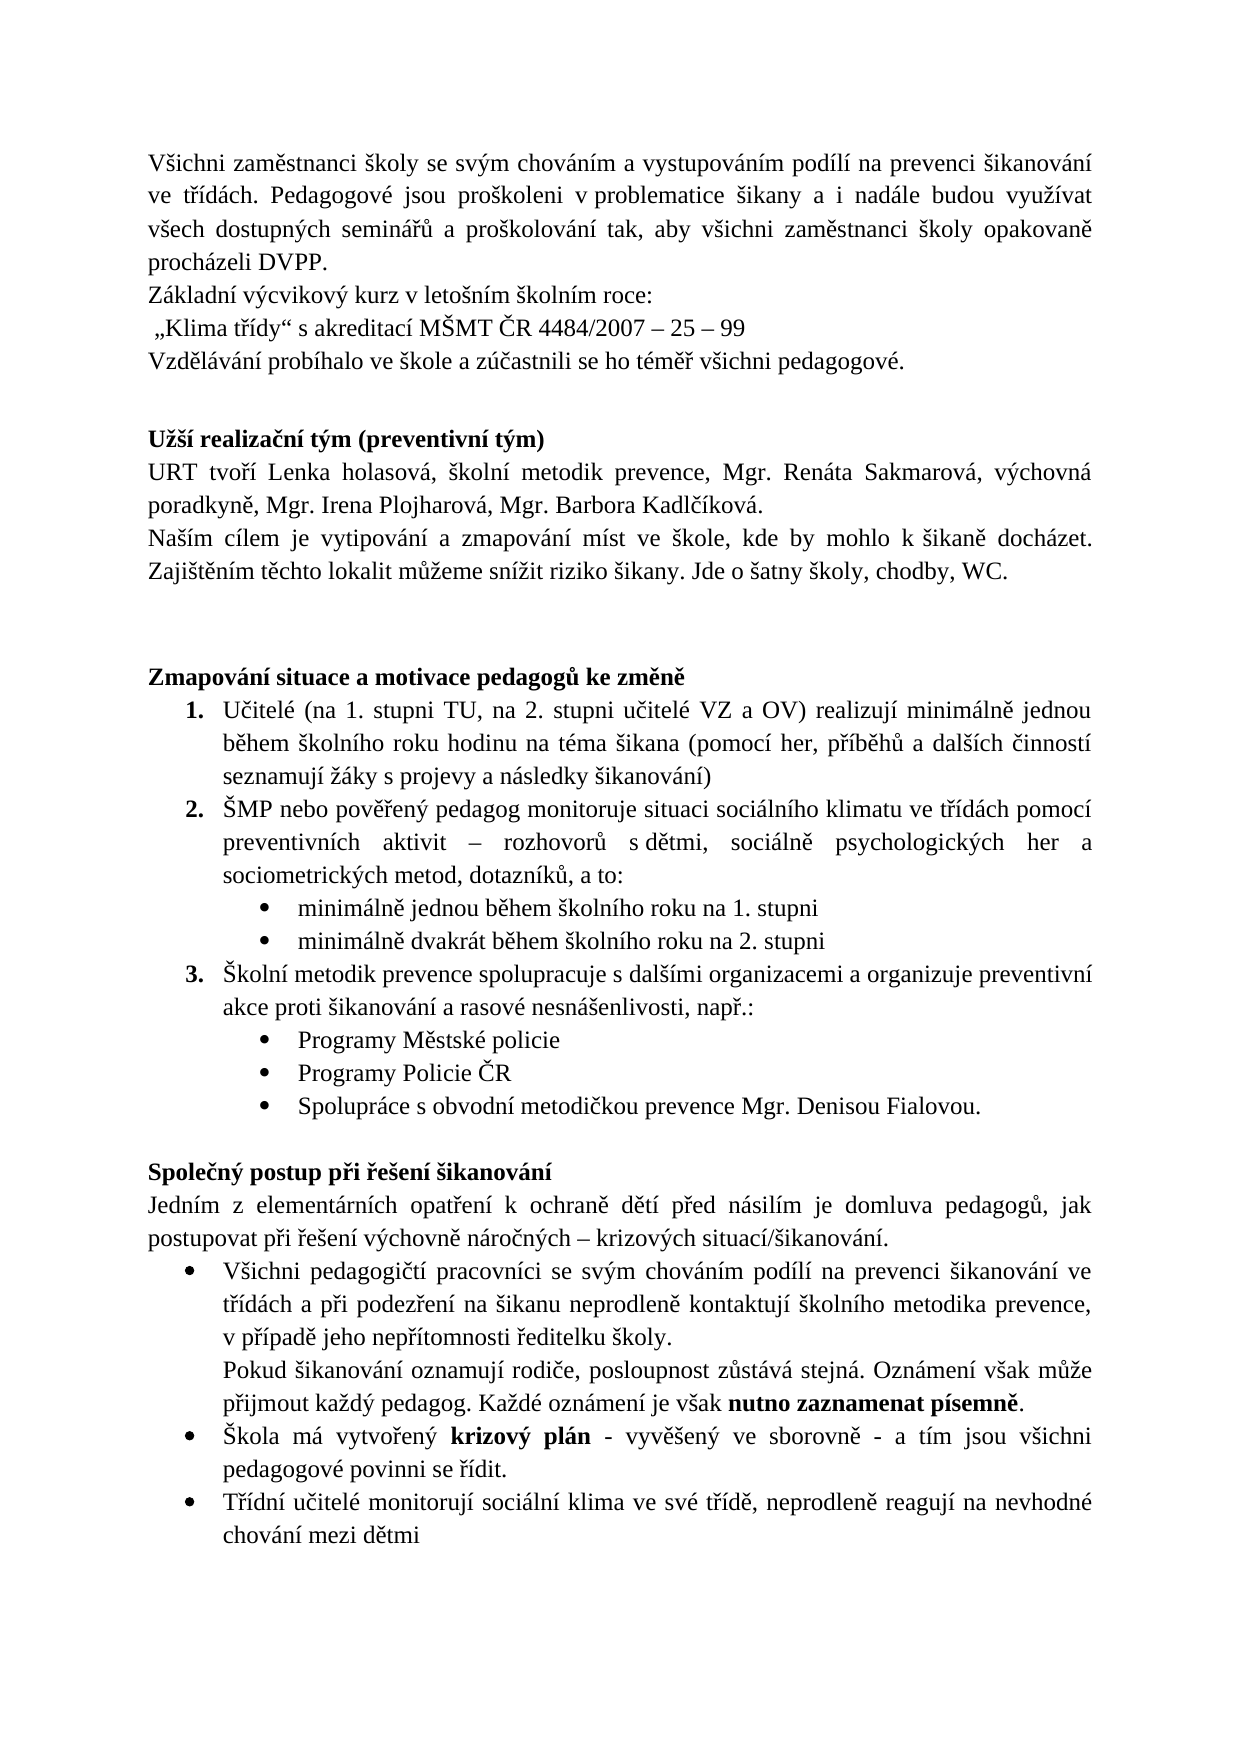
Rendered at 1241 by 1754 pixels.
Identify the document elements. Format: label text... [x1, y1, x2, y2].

text Zmapování situace a motivace pedagogů ke změně [148, 662, 1093, 690]
text Vzdělávání probíhalo ve škole a zúčastnili se ho téměř všichni pedagogové. [148, 346, 1093, 374]
text Základní výcvikový kurz v letošním školním roce: [148, 280, 1093, 308]
text URT tvoří Lenka holasová, školní metodik prevence, Mgr. Renáta Sakmarová, výchovná poradkyně, Mgr. Irena Plojharová, Mgr. Barbora Kadlčíková. [148, 457, 1093, 519]
text „Klima třídy“ s akreditací MŠMT ČR 4484/2007 – 25 – 99 [148, 313, 1093, 341]
list Spolupráce s obvodní metodičkou prevence Mgr. Denisou Fialovou. [260, 1091, 1093, 1120]
list Všichni pedagogičtí pracovníci se svým chováním podílí na prevenci šikanování ve třídách a při podezření na šikanu neprodleně kontaktují školního metodika prevence, v případě jeho nepřítomnosti ředitelku školy. [185, 1256, 1093, 1351]
text Naším cílem je vytipování a zmapování míst ve škole, kde by mohlo k šikaně docházet. Zajištěním těchto lokalit můžeme snížit riziko šikany. Jde o šatny školy, chodby, WC. [148, 523, 1093, 585]
text Užší realizační tým (preventivní tým) [148, 424, 1093, 453]
list Programy Městské policie [260, 1025, 1093, 1054]
list Třídní učitelé monitorují sociální klima ve své třídě, neprodleně reagují na nevhodné chování mezi dětmi [185, 1487, 1093, 1549]
list Školní metodik prevence spolupracuje s dalšími organizacemi a organizuje preventivní akce proti šikanování a rasové nesnášenlivosti, např.: [185, 959, 1093, 1021]
list Učitelé (na 1. stupni TU, na 2. stupni učitelé VZ a OV) realizují minimálně jednou během školního roku hodinu na téma šikana (pomocí her, příběhů a dalších činností seznamují žáky s projevy a následky šikanování) [185, 695, 1093, 789]
list ŠMP nebo pověřený pedagog monitoruje situaci sociálního klimatu ve třídách pomocí preventivních aktivit – rozhovorů s dětmi, sociálně psychologických her a sociometrických metod, dotazníků, a to: [185, 794, 1093, 888]
list minimálně dvakrát během školního roku na 2. stupni [260, 926, 1093, 954]
text Společný postup při řešení šikanování [148, 1157, 1093, 1186]
text Jedním z elementárních opatření k ochraně dětí před násilím je domluva pedagogů, jak postupovat při řešení výchovně náročných – krizových situací/šikanování. [148, 1190, 1093, 1252]
list minimálně jednou během školního roku na 1. stupni [260, 893, 1093, 922]
list Programy Policie ČR [260, 1058, 1093, 1087]
list Škola má vytvořený krizový plán - vyvěšený ve sborovně - a tím jsou všichni pedagogové povinni se řídit. [185, 1421, 1093, 1483]
text Pokud šikanování oznamují rodiče, posloupnost zůstává stejná. Oznámení však může přijmout každý pedagog. Každé oznámení je však nutno zaznamenat písemně. [223, 1355, 1093, 1417]
text Všichni zaměstnanci školy se svým chováním a vystupováním podílí na prevenci šikanování ve třídách. Pedagogové jsou proškoleni v problematice šikany a i nadále budou využívat všech dostupných seminářů a proškolování tak, aby všichni zaměstnanci školy opakovaně procházeli DVPP. [148, 148, 1093, 275]
